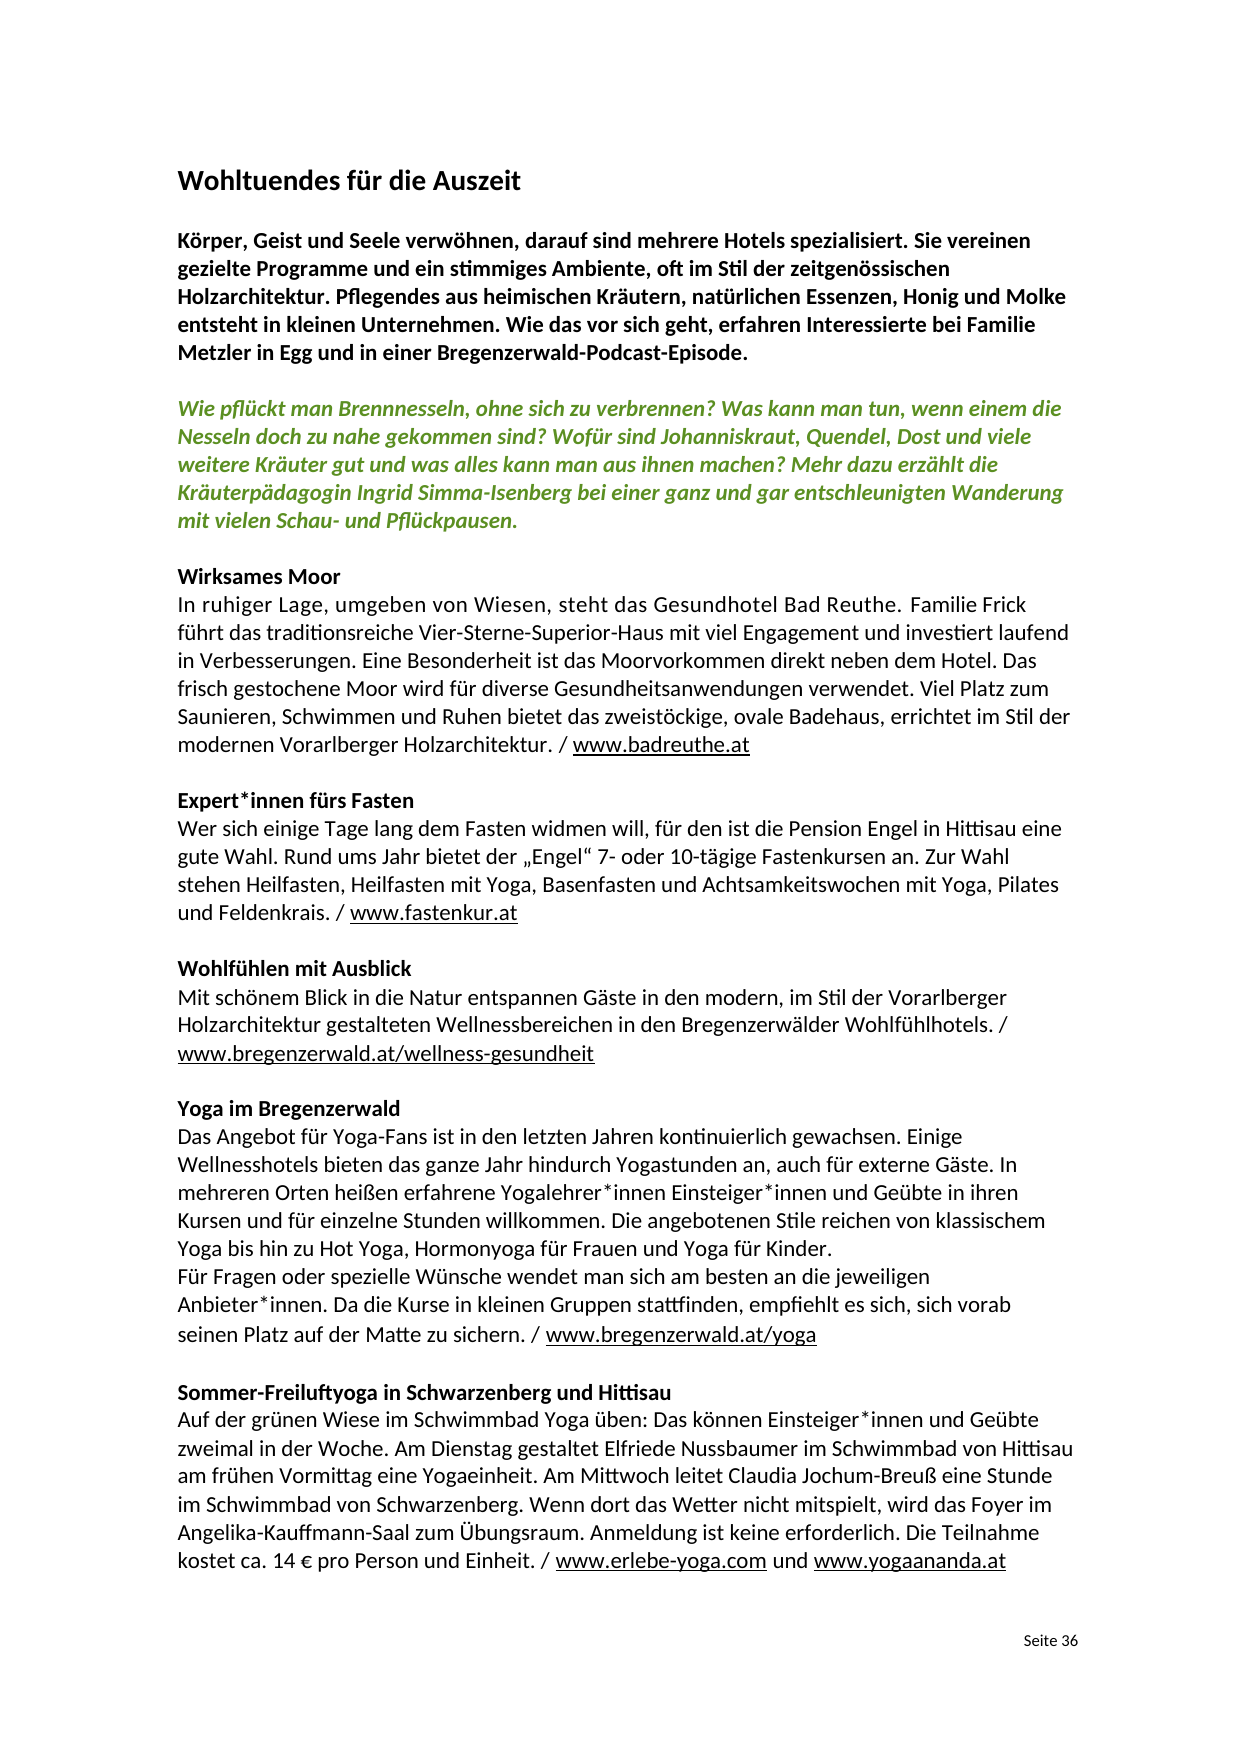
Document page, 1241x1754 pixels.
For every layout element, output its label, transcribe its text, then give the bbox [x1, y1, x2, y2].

text Yoga im Bregenzerwald [177, 1094, 1078, 1122]
text Wirksames Moor [177, 562, 1078, 590]
text Mit schönem Blick in die Natur entspannen Gäste in den modern, im Stil der Vorarlberger Holzarchitektur gestalteten Wellnessbereichen in den Bregenzerwälder Wohlfühlhotels. / www.bregenzerwald.at/wellness-gesundheit [177, 983, 1078, 1067]
text Wie pflückt man Brennnesseln, ohne sich zu verbrennen? Was kann man tun, wenn einem die Nesseln doch zu nahe gekommen sind? Wofür sind Johanniskraut, Quendel, Dost und viele weitere Kräuter gut und was alles kann man aus ihnen machen? Mehr dazu erzählt die Kräuterpädagogin Ingrid Simma-Isenberg bei einer ganz und gar entschleunigten Wanderung mit vielen Schau- und Pflückpausen. [177, 394, 1078, 534]
text Das Angebot für Yoga-Fans ist in den letzten Jahren kontinuierlich gewachsen. Einige Wellnesshotels bieten das ganze Jahr hindurch Yogastunden an, auch für externe Gäste. In mehreren Orten heißen erfahrene Yogalehrer*innen Einsteiger*innen und Geübte in ihren Kursen und für einzelne Stunden willkommen. Die angebotenen Stile reichen von klassischem Yoga bis hin zu Hot Yoga, Hormonyoga für Frauen und Yoga für Kinder. [177, 1122, 1078, 1262]
text Sommer-Freiluftyoga in Schwarzenberg und Hittisau [177, 1378, 1078, 1406]
text Wohlfühlen mit Ausblick [177, 954, 1078, 983]
text Expert*innen fürs Fasten [177, 786, 1078, 814]
text Für Fragen oder spezielle Wünsche wendet man sich am besten an die jeweiligen Anbieter*innen. Da die Kurse in kleinen Gruppen stattfinden, empfiehlt es sich, sich vorab seinen Platz auf der Matte zu sichern. / www.bregenzerwald.at/yoga [177, 1262, 1078, 1349]
text Auf der grünen Wiese im Schwimmbad Yoga üben: Das können Einsteiger*innen und Geübte zweimal in der Woche. Am Dienstag gestaltet Elfriede Nussbaumer im Schwimmbad von Hittisau am frühen Vormittag eine Yogaeinheit. Am Mittwoch leitet Claudia Jochum-Breuß eine Stunde im Schwimmbad von Schwarzenberg. Wenn dort das Wetter nicht mitspielt, wird das Foyer im Angelika-Kauffmann-Saal zum Übungsraum. Anmeldung ist keine erforderlich. Die Teilnahme kostet ca. 14 € pro Person und Einheit. / www.erlebe-yoga.com und www.yogaananda.at [177, 1406, 1078, 1574]
text In ruhiger Lage, umgeben von Wiesen, steht das Gesundhotel Bad Reuthe. Familie Frick führt das traditionsreiche Vier-Sterne-Superior-Haus mit viel Engagement und investiert laufend in Verbesserungen. Eine Besonderheit ist das Moorvorkommen direkt neben dem Hotel. Das frisch gestochene Moor wird für diverse Gesundheitsanwendungen verwendet. Viel Platz zum Saunieren, Schwimmen und Ruhen bietet das zweistöckige, ovale Badehaus, errichtet im Stil der modernen Vorarlberger Holzarchitektur. / www.badreuthe.at [177, 590, 1078, 758]
text Wohltuendes für die Auszeit [177, 162, 1078, 198]
text Körper, Geist und Seele verwöhnen, darauf sind mehrere Hotels spezialisiert. Sie vereinen gezielte Programme und ein stimmiges Ambiente, oft im Stil der zeitgenössischen Holzarchitektur. Pflegendes aus heimischen Kräutern, natürlichen Essenzen, Honig und Molke entsteht in kleinen Unternehmen. Wie das vor sich geht, erfahren Interessierte bei Familie Metzler in Egg und in einer Bregenzerwald-Podcast-Episode. [177, 226, 1078, 366]
text Wer sich einige Tage lang dem Fasten widmen will, für den ist die Pension Engel in Hittisau eine gute Wahl. Rund ums Jahr bietet der „Engel“ 7- oder 10-tägige Fastenkursen an. Zur Wahl stehen Heilfasten, Heilfasten mit Yoga, Basenfasten und Achtsamkeitswochen mit Yoga, Pilates und Feldenkrais. / www.fastenkur.at [177, 814, 1078, 927]
